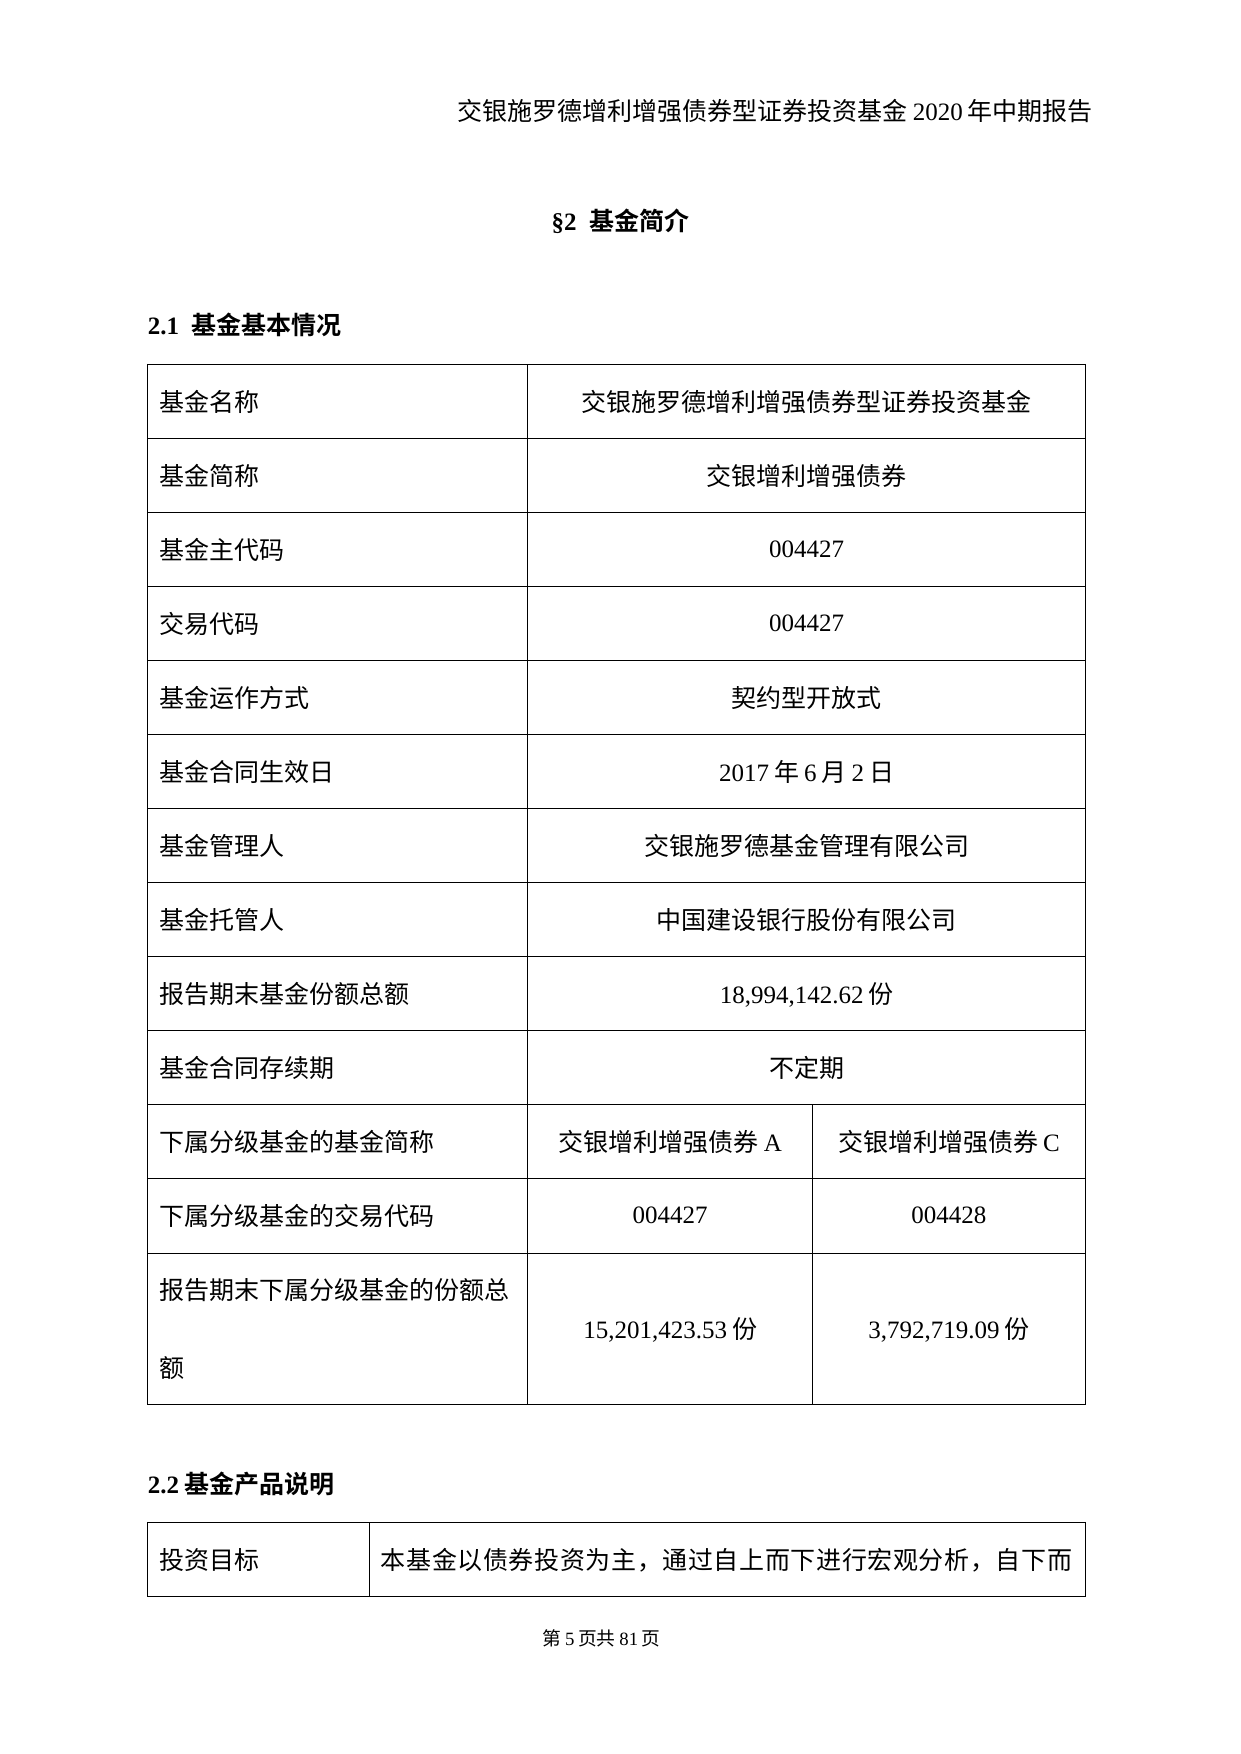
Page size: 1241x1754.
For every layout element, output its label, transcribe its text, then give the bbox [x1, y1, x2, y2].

table_cell 18,994,142.62份 [528, 957, 1085, 1030]
table_cell 中国建设银行股份有限公司 [528, 883, 1085, 956]
table_cell 报告期末基金份额总额 [148, 957, 527, 1030]
table_cell 契约型开放式 [528, 661, 1085, 734]
table_cell 交易代码 [148, 587, 527, 660]
table_header 基金名称 [148, 365, 527, 438]
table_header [370, 1523, 1085, 1596]
table_cell 004427 [528, 587, 1085, 660]
table_cell 不定期 [528, 1031, 1085, 1104]
table_cell 004427 [528, 513, 1085, 586]
table_cell 3,792,719.09份 [813, 1254, 1085, 1404]
subtitle 2.1 基金基本情况 [148, 291, 1092, 356]
table_header 交银施罗德增利增强债券型证券投资基金 [528, 365, 1085, 438]
table_cell 基金合同存续期 [148, 1031, 527, 1104]
table_cell 基金合同生效日 [148, 735, 527, 808]
table_cell 交银增利增强债券C [813, 1105, 1085, 1178]
table_cell 2017年6月2日 [528, 735, 1085, 808]
table_cell 下属分级基金的基金简称 [148, 1105, 527, 1178]
subtitle 2.2基金产品说明 [148, 1450, 1092, 1515]
table_cell 004427 [528, 1179, 812, 1252]
table_cell 报告期末下属分级基金的份额总额 [148, 1254, 527, 1404]
table_cell 交银施罗德基金管理有限公司 [528, 809, 1085, 882]
table_cell 基金简称 [148, 439, 527, 512]
table_cell 交银增利增强债券A [528, 1105, 812, 1178]
table_cell 基金主代码 [148, 513, 527, 586]
table_cell 004428 [813, 1179, 1085, 1252]
table_cell 基金管理人 [148, 809, 527, 882]
table_cell 15,201,423.53份 [528, 1254, 812, 1404]
table_cell 基金托管人 [148, 883, 527, 956]
table_header 投资目标 [148, 1523, 369, 1596]
table_cell 交银增利增强债券 [528, 439, 1085, 512]
table_cell 基金运作方式 [148, 661, 527, 734]
table_cell 下属分级基金的交易代码 [148, 1179, 527, 1252]
subtitle §2 基金简介 [148, 187, 1092, 252]
